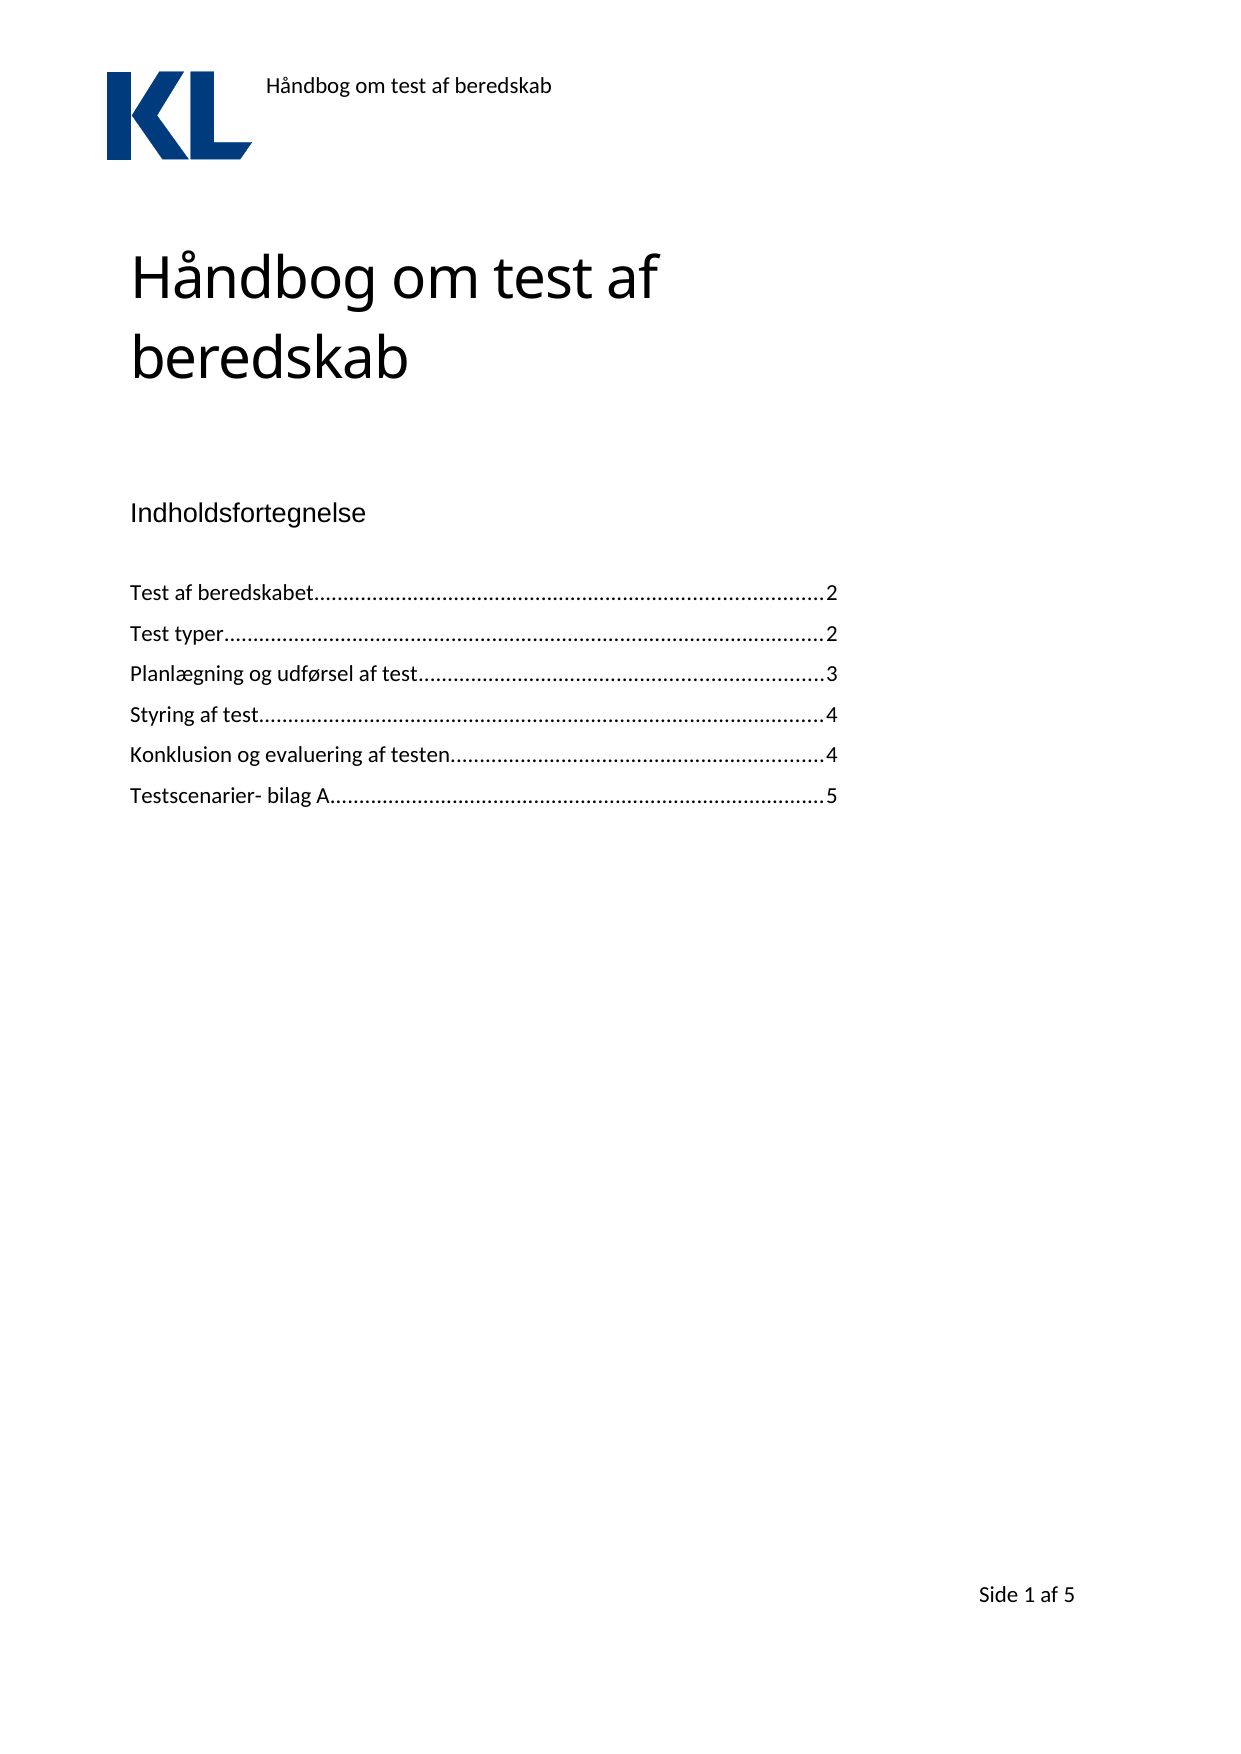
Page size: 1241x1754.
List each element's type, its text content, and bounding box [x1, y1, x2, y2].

title Håndbog om test af beredskab [130, 236, 838, 395]
